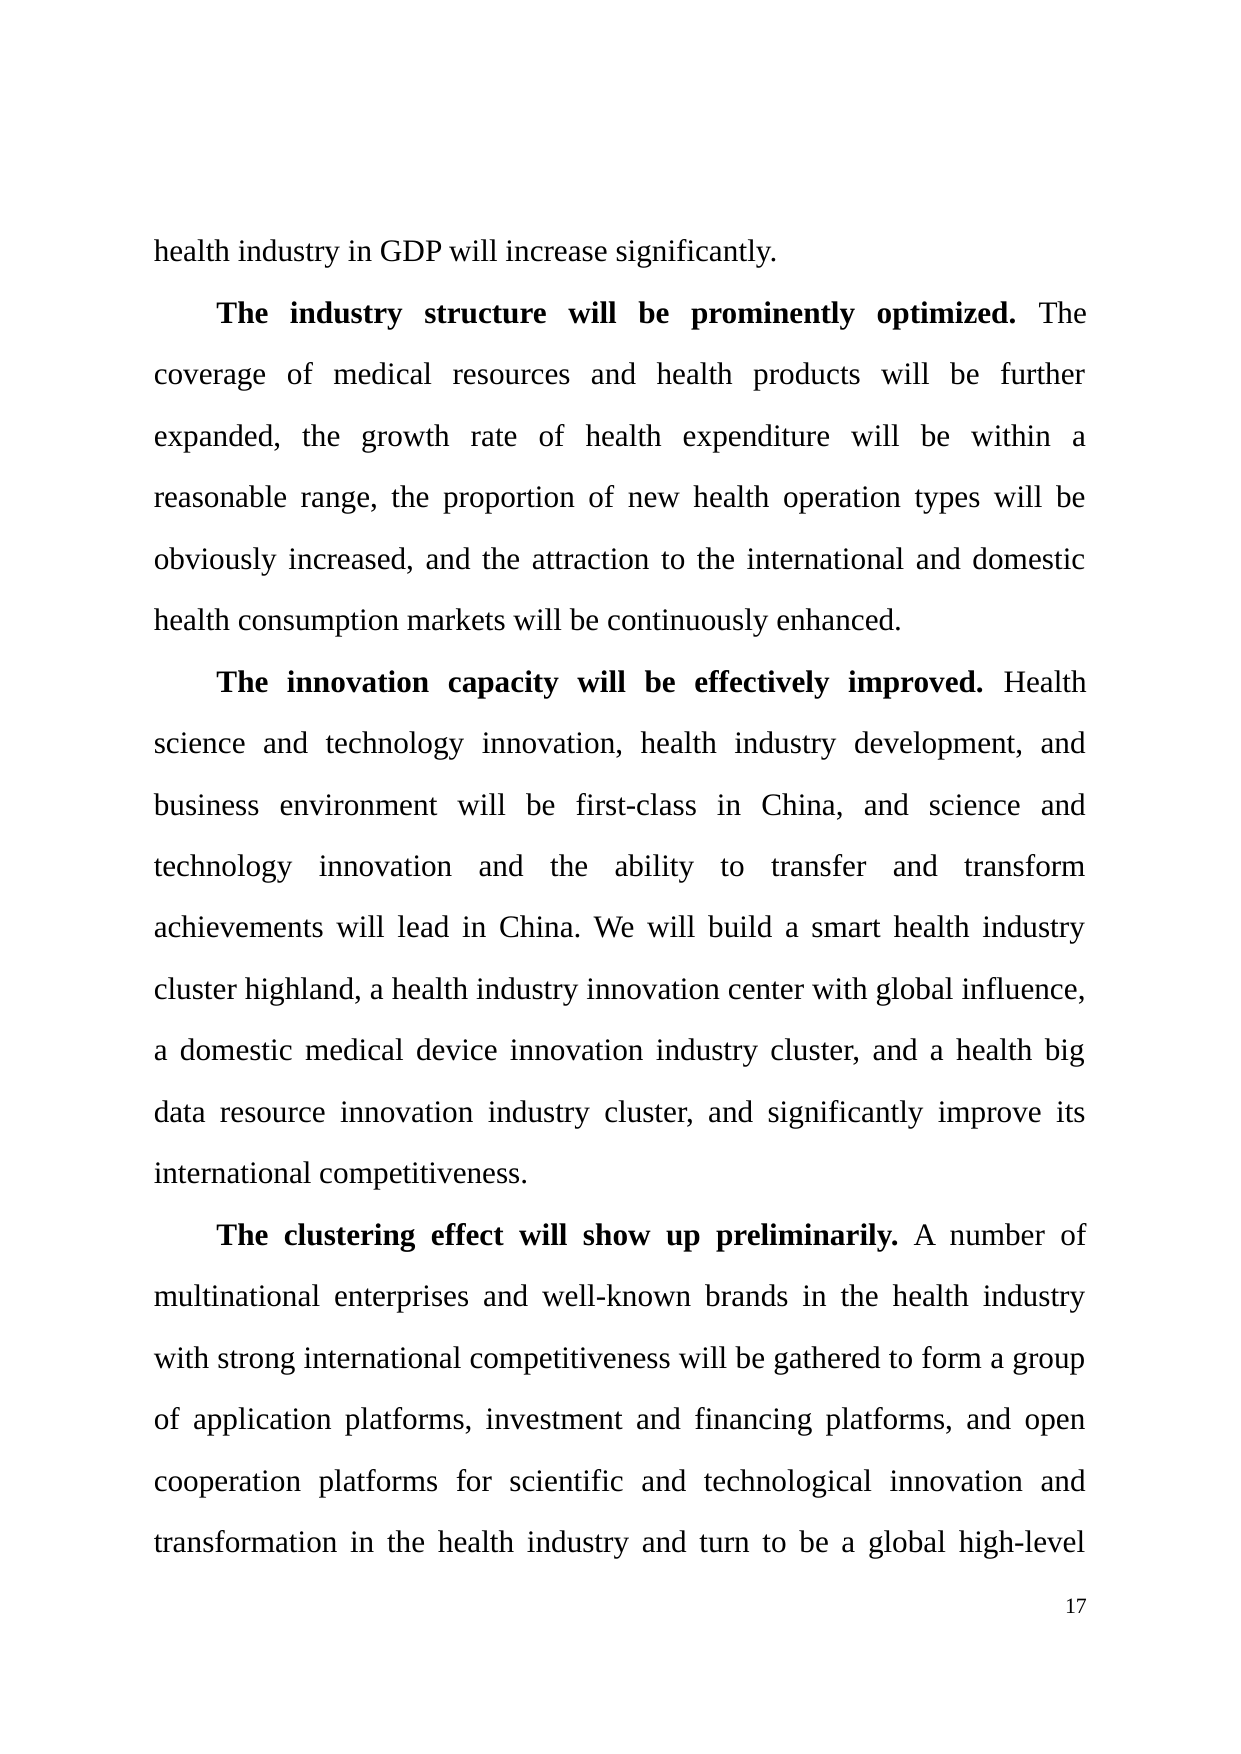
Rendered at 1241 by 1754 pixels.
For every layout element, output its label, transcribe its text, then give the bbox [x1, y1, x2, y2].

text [153, 1196, 1087, 1565]
text The innovation capacity will be effectively improved. Health science and technology innovation, health industry development, and business environment will be first-class in China, and science and technology innovation and the ability to transfer and transform achievements will lead in China. We will build a smart health industry cluster highland, a health industry innovation center with global influence, a domestic medical device innovation industry cluster, and a health big data resource innovation industry cluster, and significantly improve its international competitiveness. [153, 643, 1087, 1196]
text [153, 213, 1087, 274]
text The industry structure will be prominently optimized. The coverage of medical resources and health products will be further expanded, the growth rate of health expenditure will be within a reasonable range, the proportion of new health operation types will be obviously increased, and the attraction to the international and domestic health consumption markets will be continuously enhanced. [153, 274, 1087, 643]
